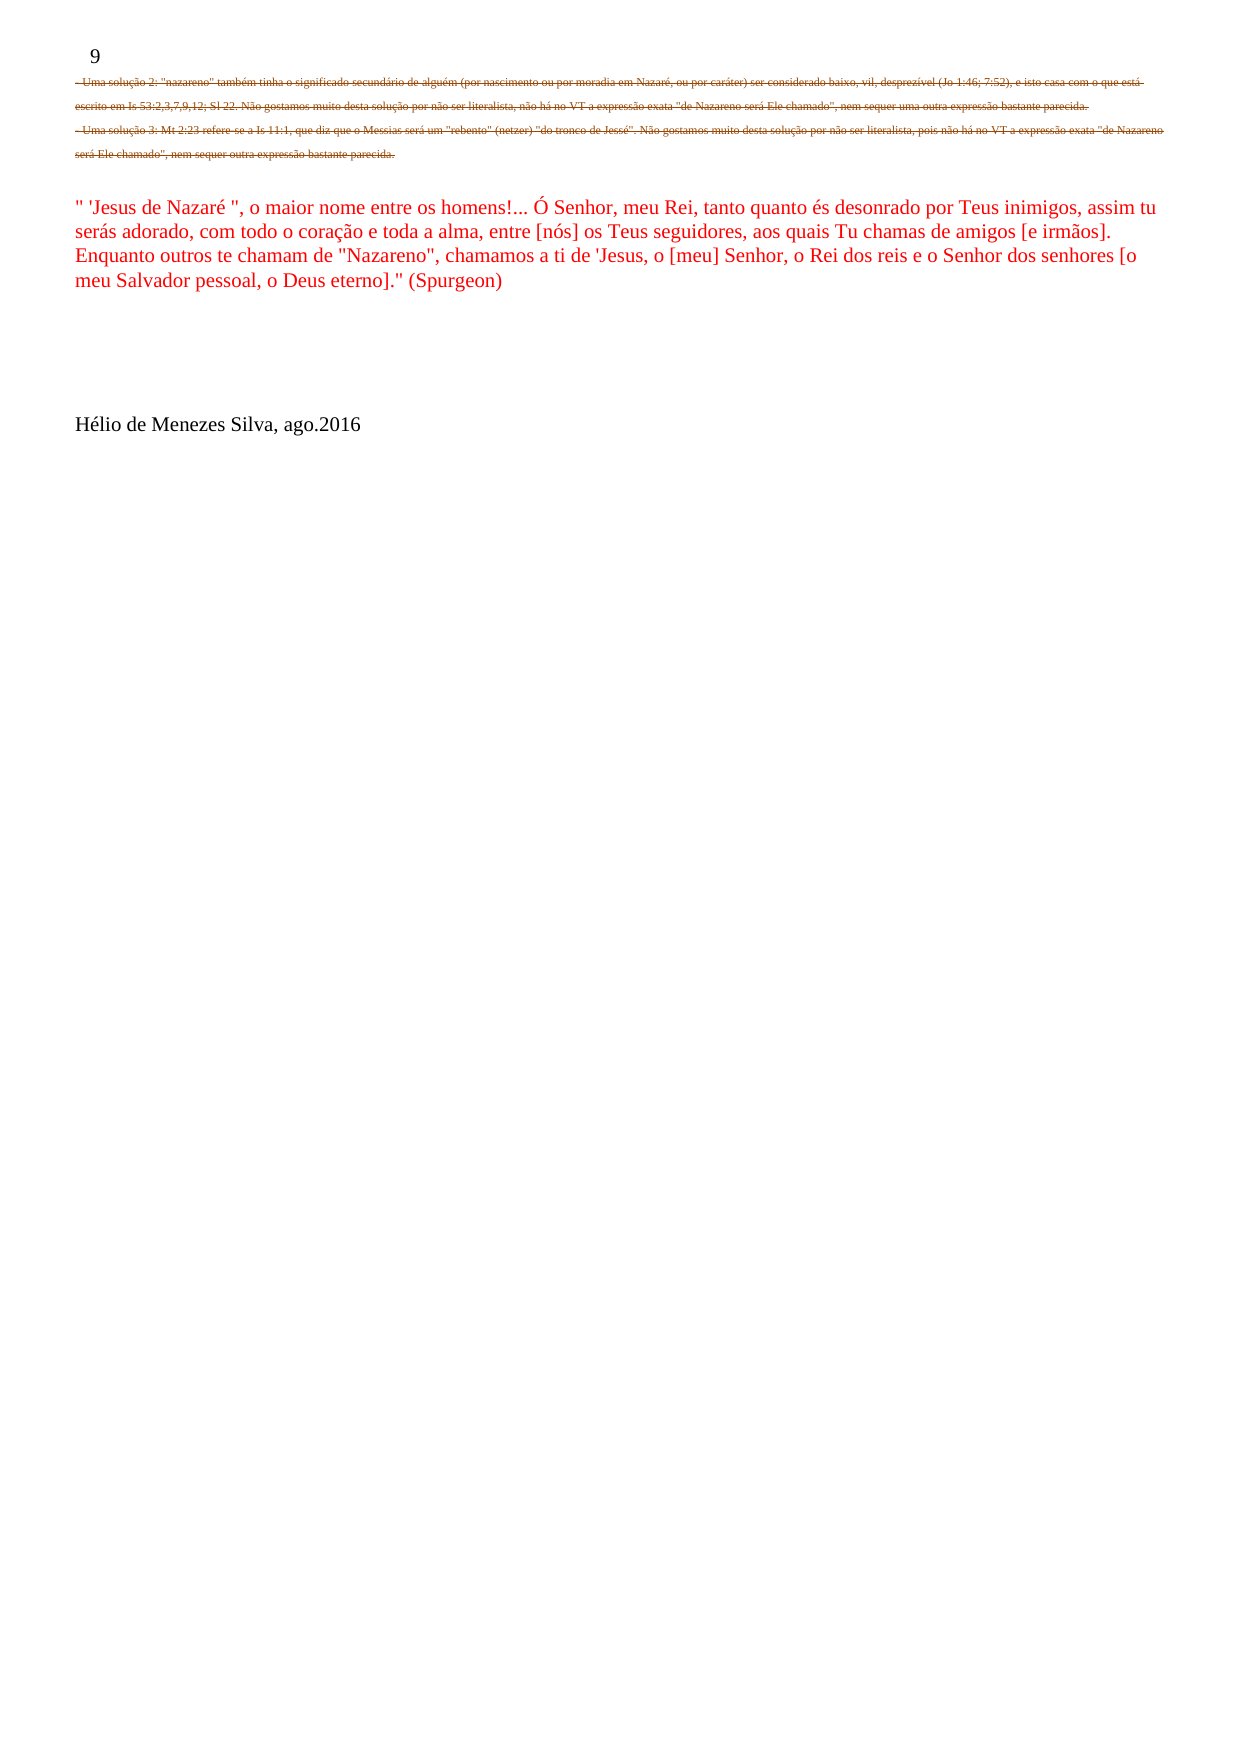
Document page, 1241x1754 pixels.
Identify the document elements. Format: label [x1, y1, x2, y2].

text [75, 75, 1165, 436]
